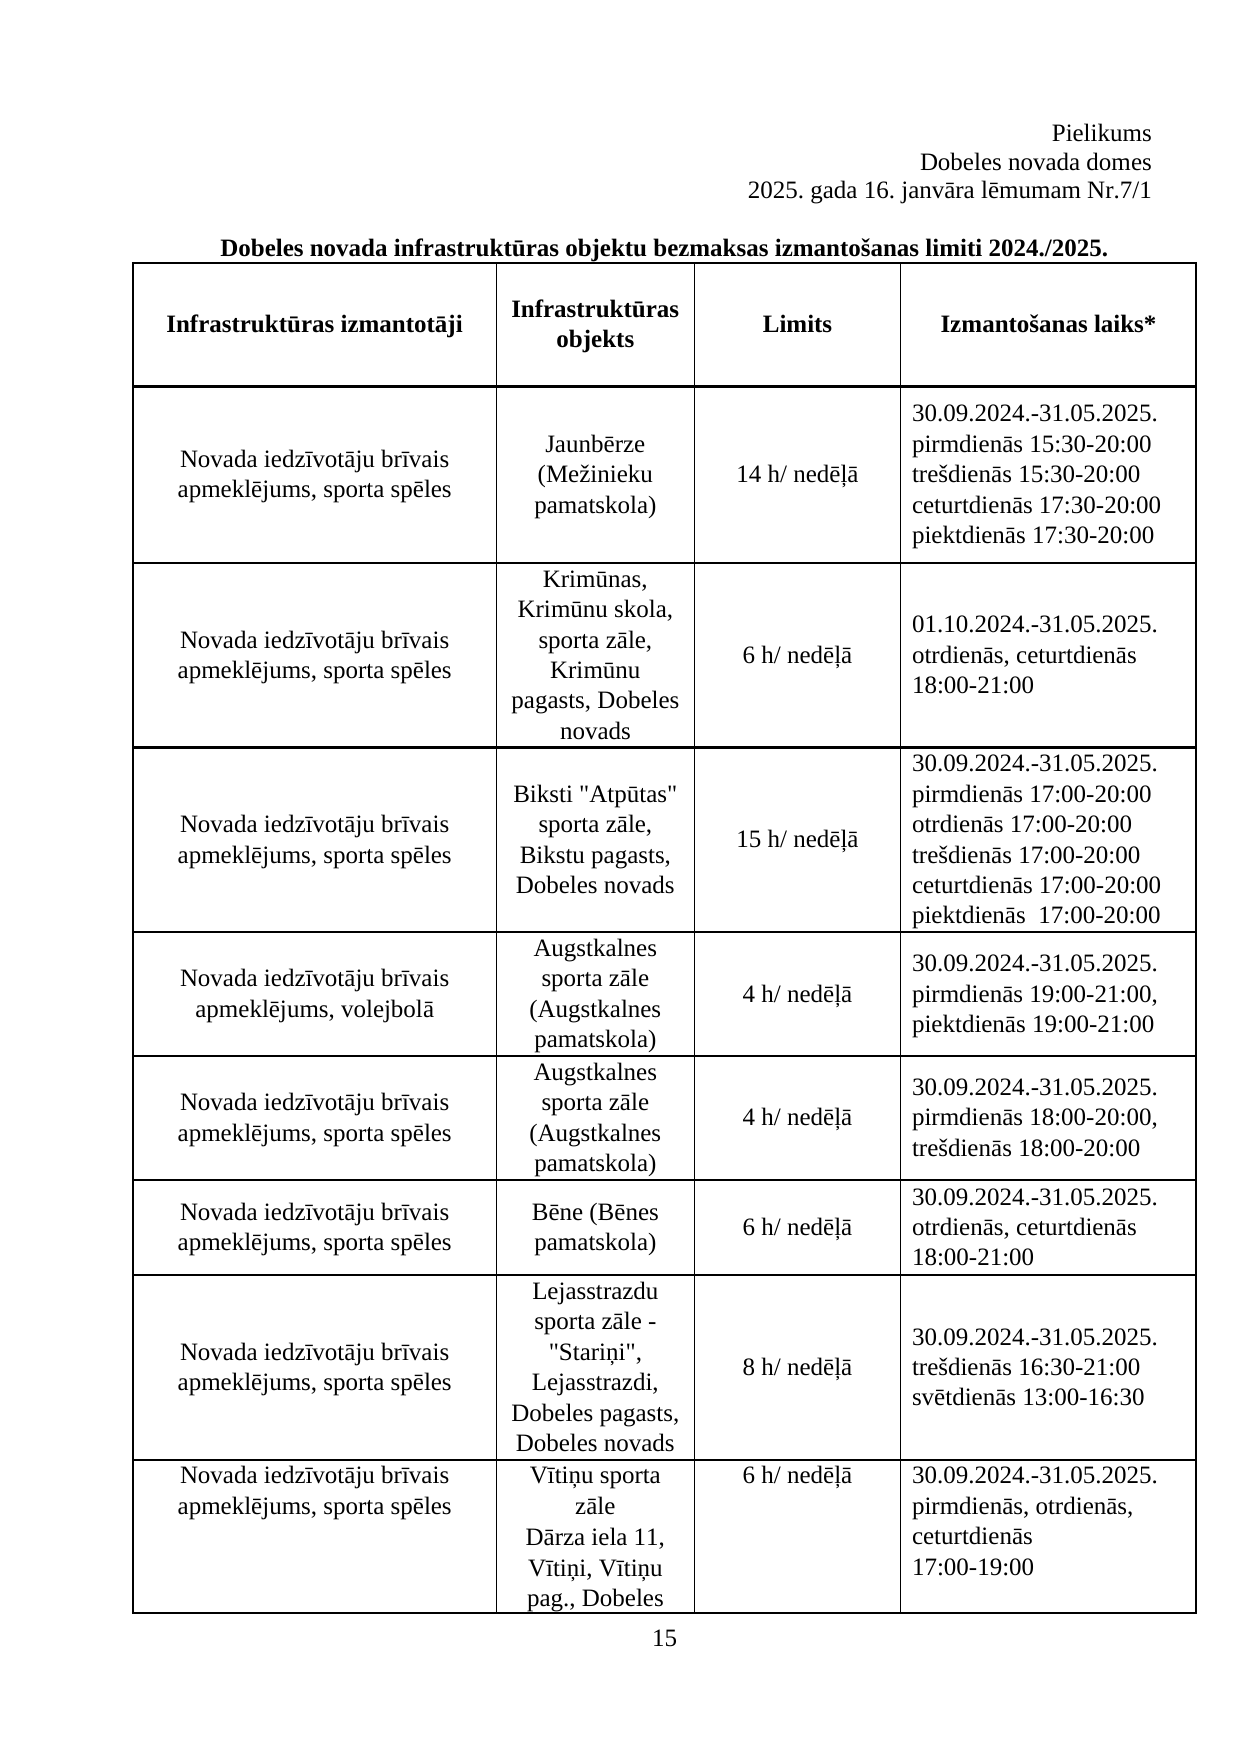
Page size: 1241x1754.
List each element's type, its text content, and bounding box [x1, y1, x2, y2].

table_cell Novada iedzīvotāju brīvais apmeklējums, sporta spēles [134, 1181, 496, 1274]
table_cell 30.09.2024.-31.05.2025. pirmdienās 17:00-20:00 otrdienās 17:00-20:00 trešdienās 17:00-20:00 ceturtdienās 17:00-20:00 piektdienās 17:00-20:00 [901, 749, 1195, 931]
table_cell Novada iedzīvotāju brīvais apmeklējums, volejbolā [134, 933, 496, 1055]
table_cell Bēne (Bēnes pamatskola) [497, 1181, 694, 1274]
table_cell 30.09.2024.-31.05.2025. trešdienās 16:30-21:00 svētdienās 13:00-16:30 [901, 1276, 1195, 1458]
table_cell Biksti "Atpūtas" sporta zāle, Bikstu pagasts, Dobeles novads [497, 749, 694, 931]
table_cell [134, 1461, 496, 1612]
table_cell 6 h/ nedēļā [695, 1181, 900, 1274]
table_header Izmantošanas laiks* [901, 264, 1195, 385]
text Dobeles novada infrastruktūras objektu bezmaksas izmantošanas limiti 2024./2025. [177, 233, 1152, 262]
table_cell 30.09.2024.-31.05.2025. pirmdienās 18:00-20:00, trešdienās 18:00-20:00 [901, 1057, 1195, 1178]
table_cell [497, 1461, 694, 1612]
table_cell 4 h/ nedēļā [695, 933, 900, 1055]
table_cell Novada iedzīvotāju brīvais apmeklējums, sporta spēles [134, 388, 496, 562]
table_cell 30.09.2024.-31.05.2025. pirmdienās 19:00-21:00, piektdienās 19:00-21:00 [901, 933, 1195, 1055]
table_cell Lejasstrazdu sporta zāle - "Stariņi", Lejasstrazdi, Dobeles pagasts, Dobeles novads [497, 1276, 694, 1458]
text Pielikums [177, 118, 1152, 147]
table_cell Krimūnas, Krimūnu skola, sporta zāle, Krimūnu pagasts, Dobeles novads [497, 564, 694, 746]
table_cell 01.10.2024.-31.05.2025. otrdienās, ceturtdienās 18:00-21:00 [901, 564, 1195, 746]
table_cell Novada iedzīvotāju brīvais apmeklējums, sporta spēles [134, 564, 496, 746]
table_cell Novada iedzīvotāju brīvais apmeklējums, sporta spēles [134, 749, 496, 931]
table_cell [901, 1461, 1195, 1612]
table_cell Augstkalnes sporta zāle (Augstkalnes pamatskola) [497, 933, 694, 1055]
text 2025. gada 16. janvāra lēmumam Nr.7/1 [177, 176, 1152, 204]
table_cell Novada iedzīvotāju brīvais apmeklējums, sporta spēles [134, 1057, 496, 1178]
table_cell 6 h/ nedēļā [695, 1461, 900, 1612]
table_cell Novada iedzīvotāju brīvais apmeklējums, sporta spēles [134, 1276, 496, 1458]
table_cell 4 h/ nedēļā [695, 1057, 900, 1178]
table_cell Jaunbērze (Mežinieku pamatskola) [497, 388, 694, 562]
table_cell Augstkalnes sporta zāle (Augstkalnes pamatskola) [497, 1057, 694, 1178]
table_header Infrastruktūras objekts [497, 264, 694, 385]
table_cell 30.09.2024.-31.05.2025. otrdienās, ceturtdienās 18:00-21:00 [901, 1181, 1195, 1274]
table_cell 15 h/ nedēļā [695, 749, 900, 931]
table_cell 8 h/ nedēļā [695, 1276, 900, 1458]
table_header Infrastruktūras izmantotāji [134, 264, 496, 385]
table_header Limits [695, 264, 900, 385]
text Dobeles novada domes [177, 147, 1152, 176]
table_cell 30.09.2024.-31.05.2025. pirmdienās 15:30-20:00 trešdienās 15:30-20:00 ceturtdienās 17:30-20:00 piektdienās 17:30-20:00 [901, 388, 1195, 562]
table_cell 6 h/ nedēļā [695, 564, 900, 746]
table_cell 14 h/ nedēļā [695, 388, 900, 562]
